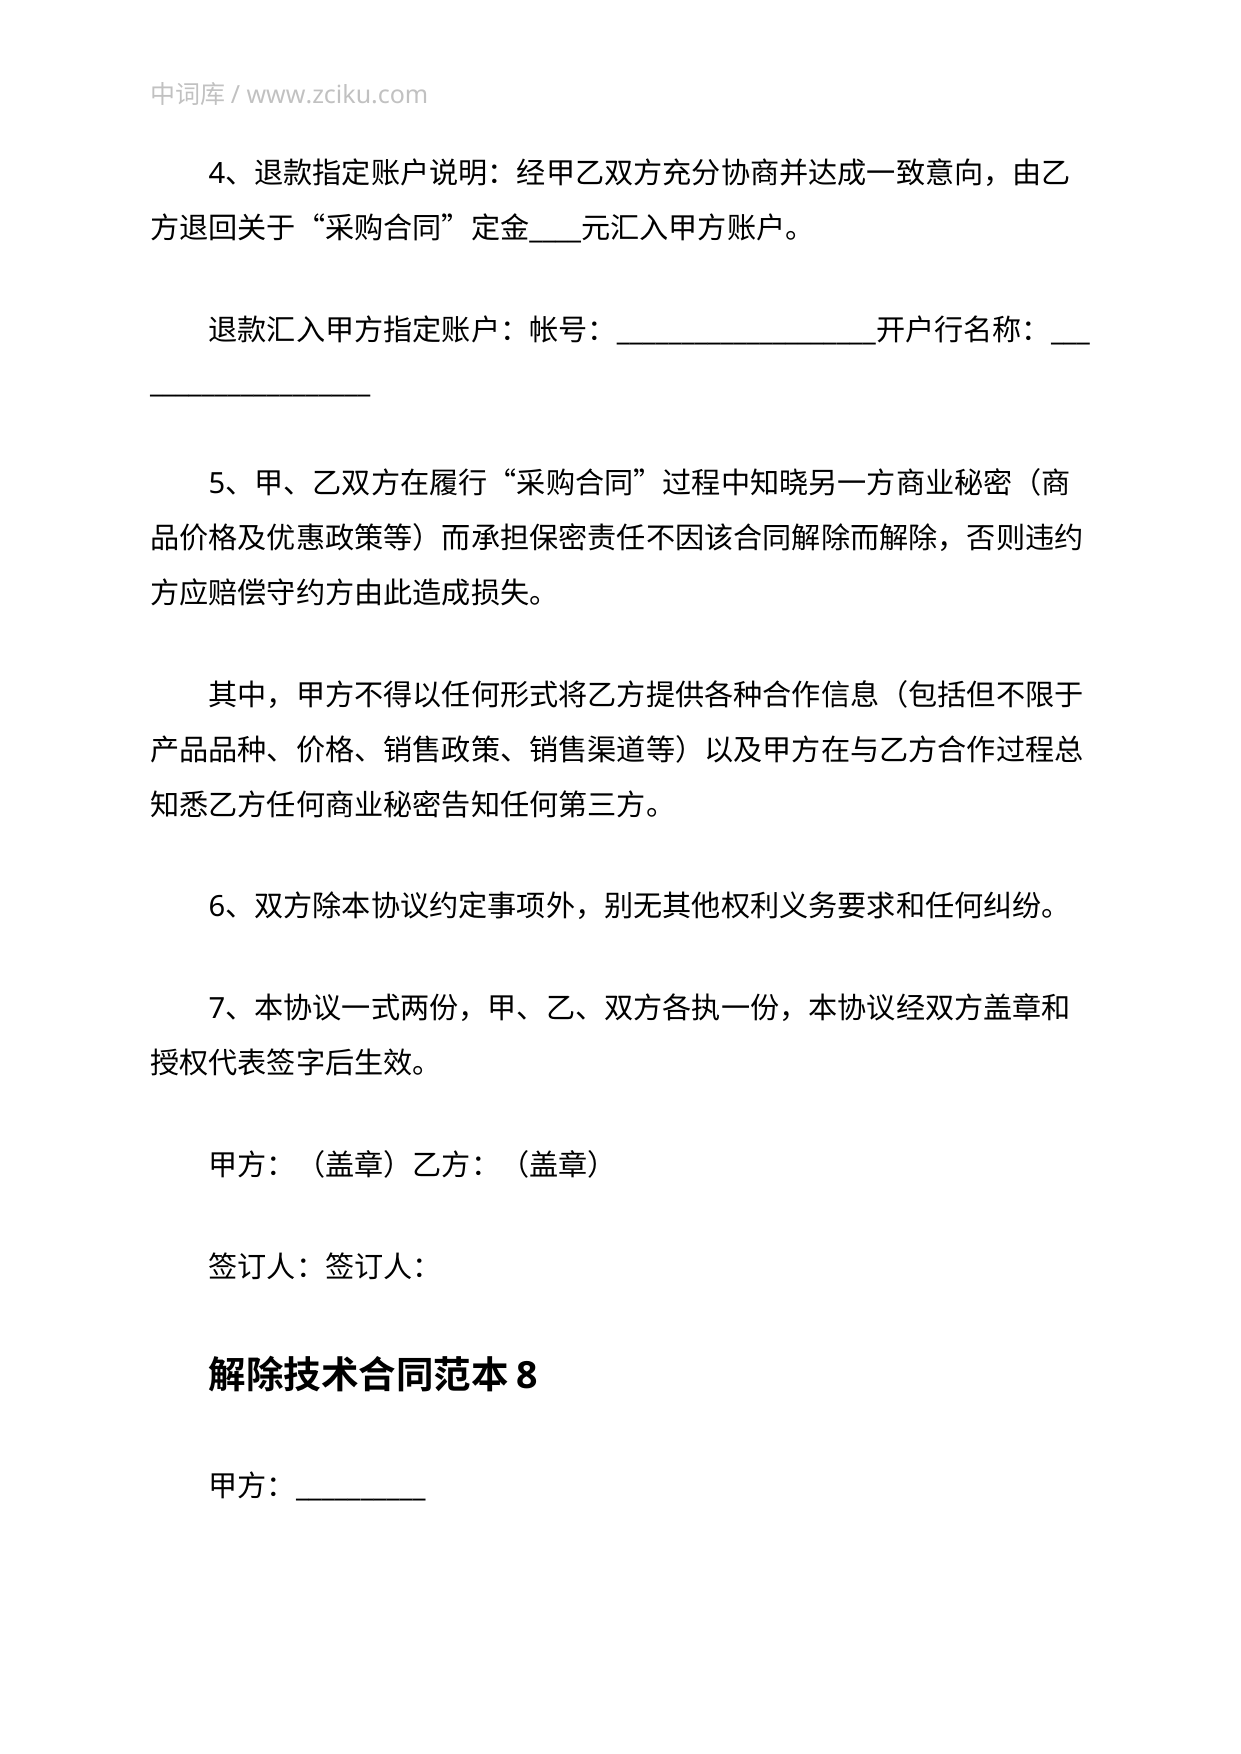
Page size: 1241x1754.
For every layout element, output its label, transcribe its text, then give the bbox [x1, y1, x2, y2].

text 签订人：签订人： [150, 1243, 1090, 1286]
text 其中，甲方不得以任何形式将乙方提供各种合作信息（包括但不限于产品品种、价格、销售政策、销售渠道等）以及甲方在与乙方合作过程总知悉乙方任何商业秘密告知任何第三方。 [150, 671, 1090, 823]
text 甲方：__________ [150, 1463, 1090, 1505]
text 6、双方除本协议约定事项外，别无其他权利义务要求和任何纠纷。 [150, 883, 1090, 925]
text 7、本协议一式两份，甲、乙、双方各执一份，本协议经双方盖章和授权代表签字后生效。 [150, 985, 1090, 1082]
text 解除技术合同范本8 [150, 1345, 1090, 1400]
text 甲方：（盖章）乙方：（盖章） [150, 1142, 1090, 1184]
text 4、退款指定账户说明：经甲乙双方充分协商并达成一致意向，由乙方退回关于“采购合同”定金____元汇入甲方账户。 [150, 150, 1090, 247]
text 退款汇入甲方指定账户：帐号：____________________开户行名称：____________________ [150, 307, 1090, 401]
text 5、甲、乙双方在履行“采购合同”过程中知晓另一方商业秘密（商品价格及优惠政策等）而承担保密责任不因该合同解除而解除，否则违约方应赔偿守约方由此造成损失。 [150, 460, 1090, 612]
